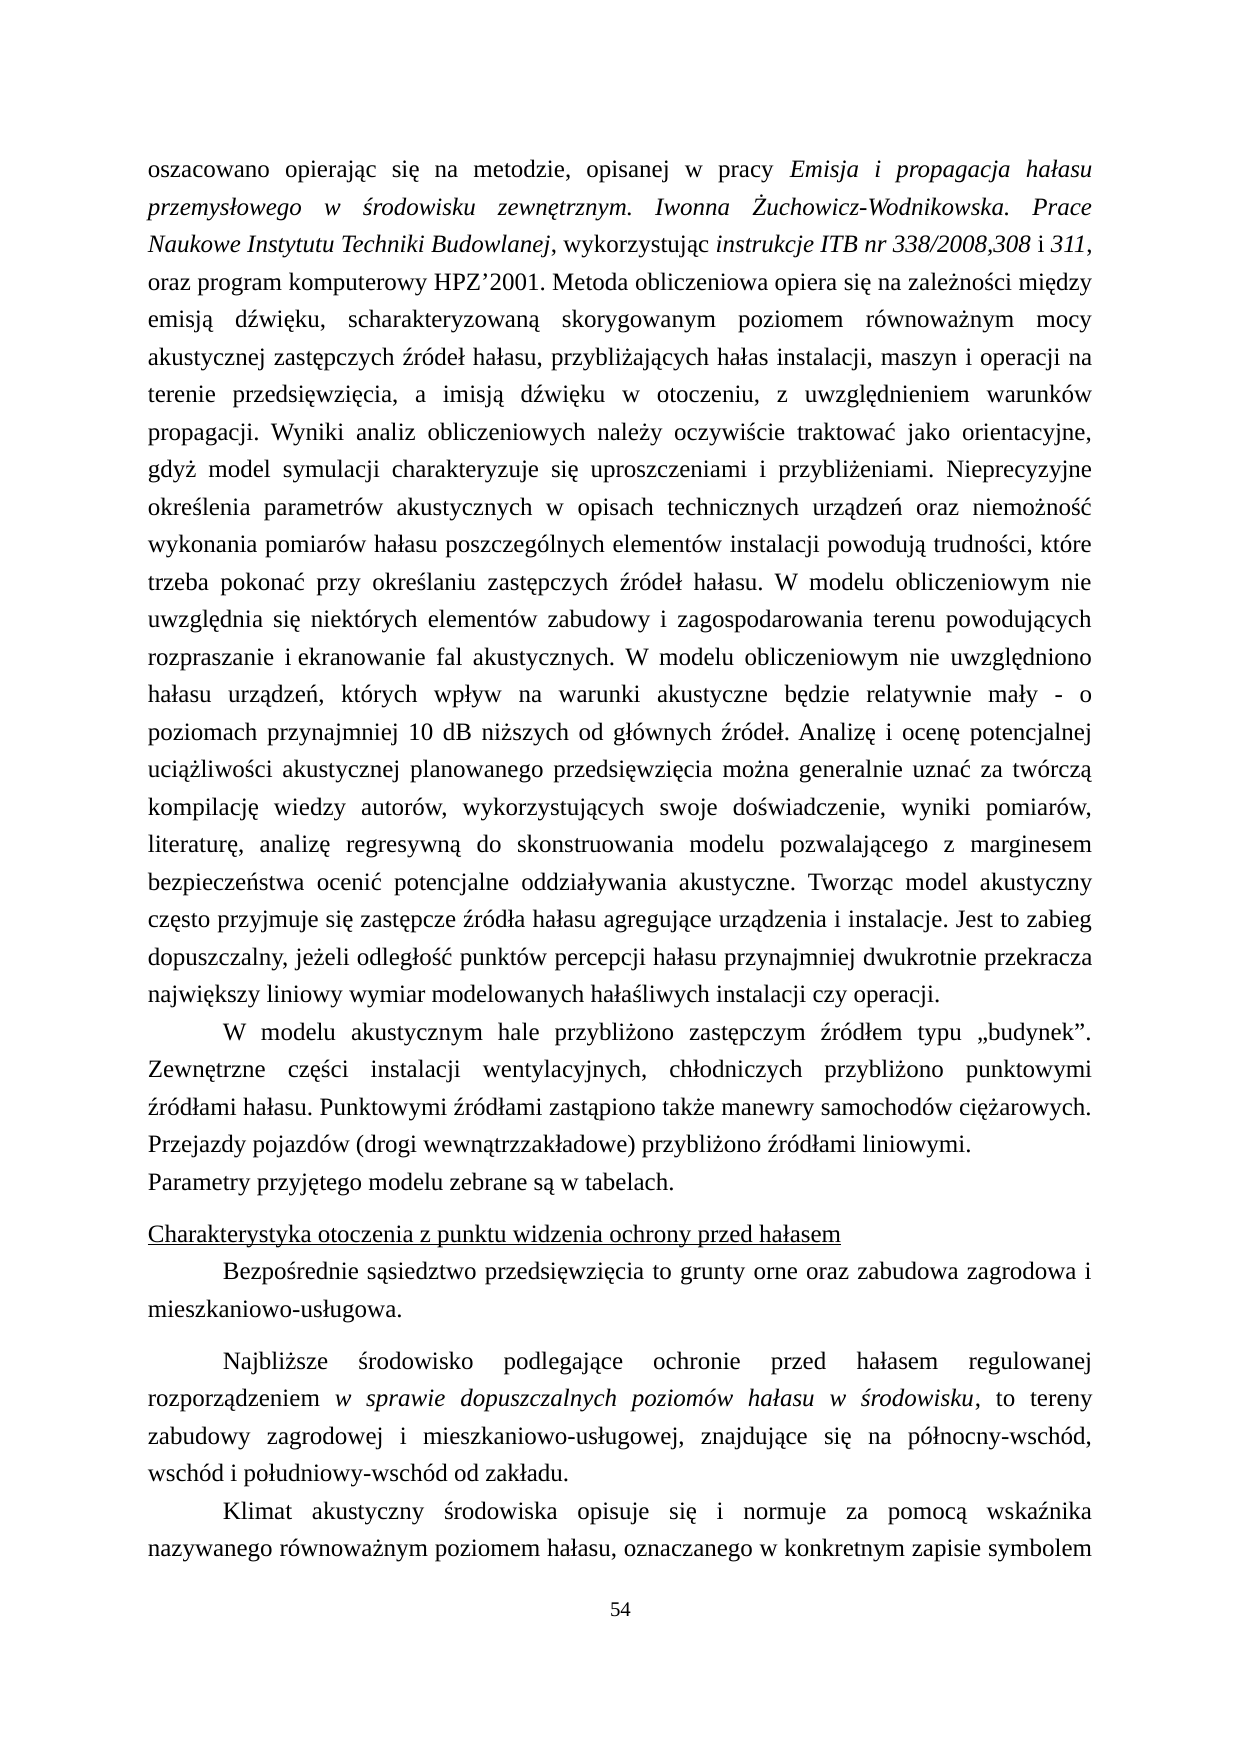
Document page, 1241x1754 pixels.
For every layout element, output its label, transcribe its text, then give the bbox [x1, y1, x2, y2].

text Parametry przyjętego modelu zebrane są w tabelach. [148, 1160, 1093, 1198]
text Charakterystyka otoczenia z punktu widzenia ochrony przed hałasem [148, 1212, 1093, 1250]
text Bezpośrednie sąsiedztwo przedsięwzięcia to grunty orne oraz zabudowa zagrodowa i mieszkaniowo-usługowa. [148, 1250, 1093, 1325]
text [148, 1489, 1093, 1564]
text W modelu akustycznym hale przybliżono zastępczym źródłem typu „budynek”. Zewnętrzne części instalacji wentylacyjnych, chłodniczych przybliżono punktowymi źródłami hałasu. Punktowymi źródłami zastąpiono także manewry samochodów ciężarowych. Przejazdy pojazdów (drogi wewnątrzzakładowe) przybliżono źródłami liniowymi. [148, 1010, 1093, 1160]
text Najbliższe środowisko podlegające ochronie przed hałasem regulowanej rozporządzeniem w sprawie dopuszczalnych poziomów hałasu w środowisku, to tereny zabudowy zagrodowej i mieszkaniowo-usługowej, znajdujące się na północny-wschód, wschód i południowy-wschód od zakładu. [148, 1339, 1093, 1489]
